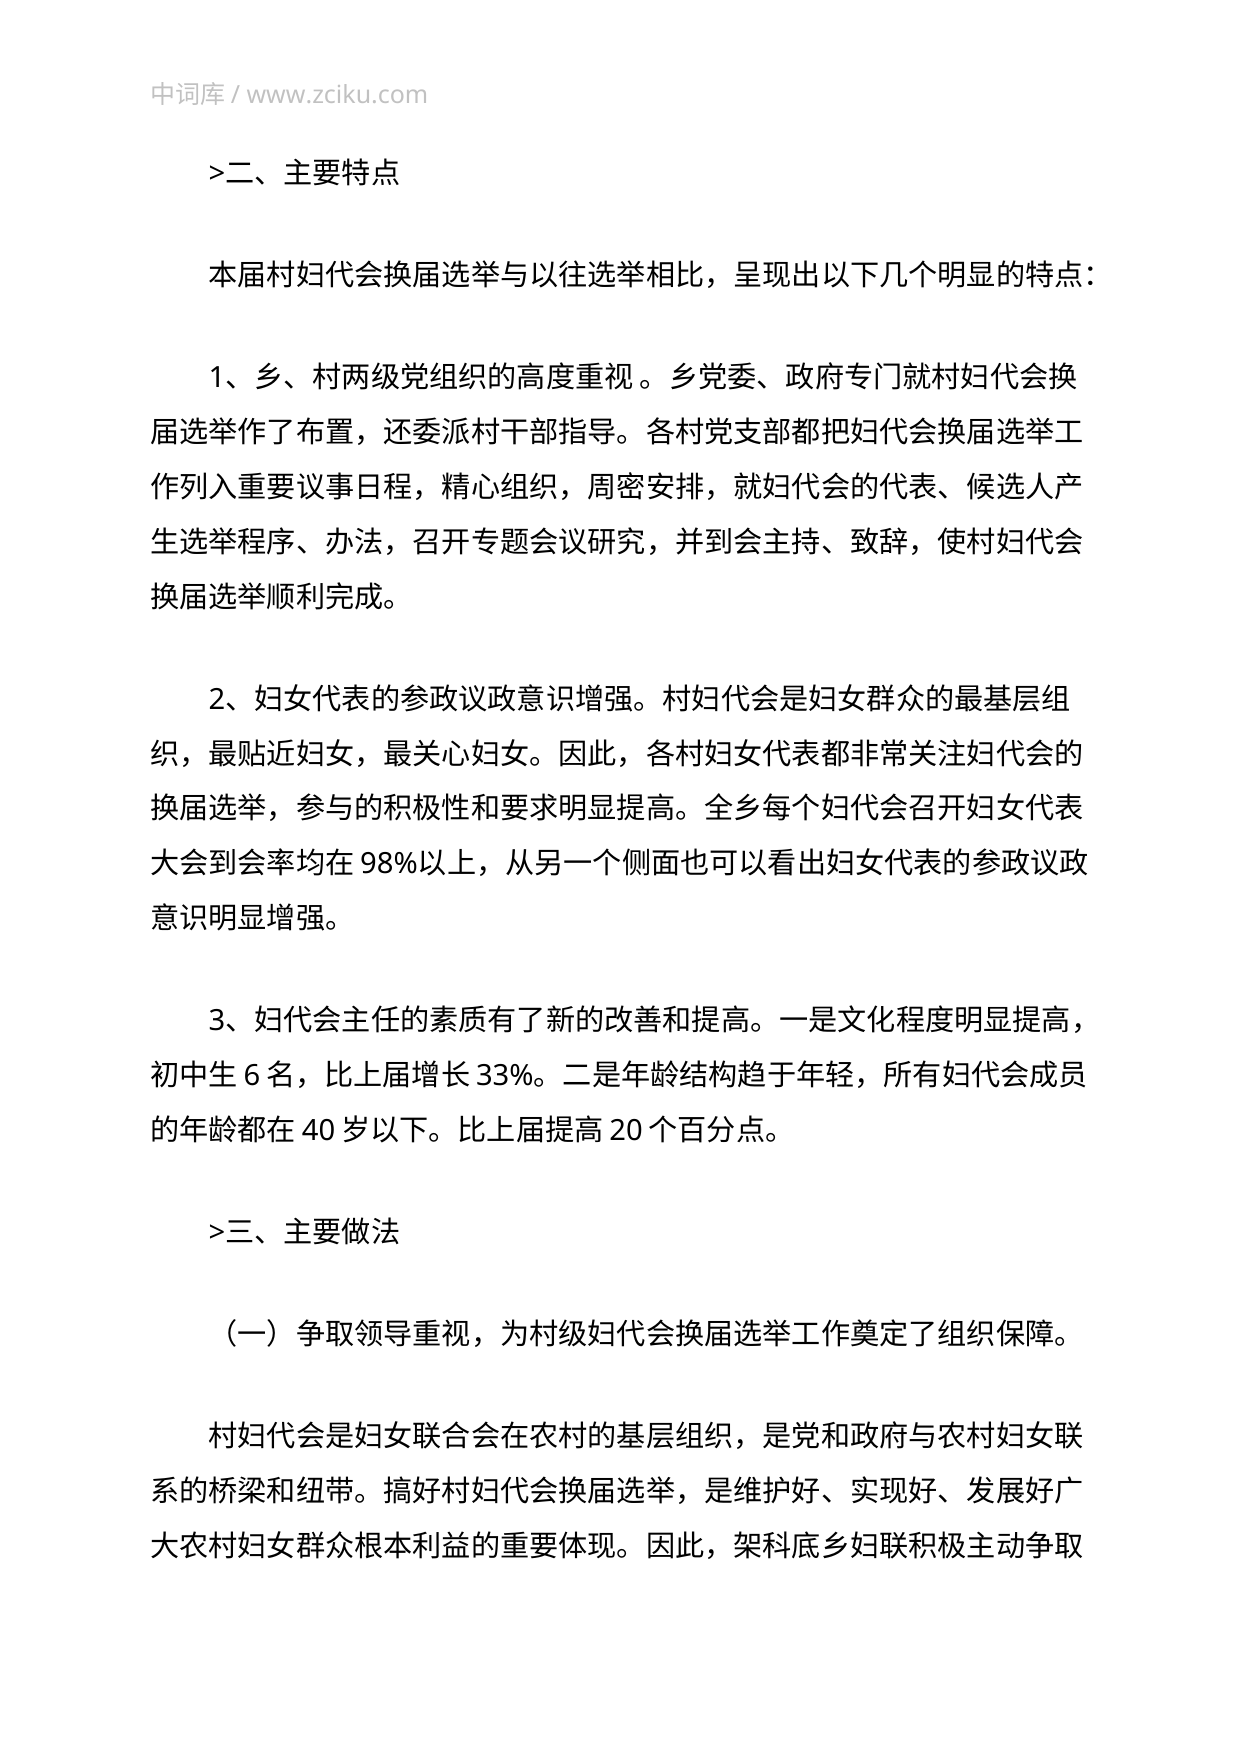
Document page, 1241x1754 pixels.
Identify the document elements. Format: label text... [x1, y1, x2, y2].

text 3、妇代会主任的素质有了新的改善和提高。一是文化程度明显提高，初中生6名，比上届增长33%。二是年龄结构趋于年轻，所有妇代会成员的年龄都在40岁以下。比上届提高20个百分点。 [150, 997, 1090, 1149]
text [150, 1412, 1090, 1564]
text 2、妇女代表的参政议政意识增强。村妇代会是妇女群众的最基层组织，最贴近妇女，最关心妇女。因此，各村妇女代表都非常关注妇代会的换届选举，参与的积极性和要求明显提高。全乡每个妇代会召开妇女代表大会到会率均在98%以上，从另一个侧面也可以看出妇女代表的参政议政意识明显增强。 [150, 675, 1090, 937]
text >二、主要特点 [150, 150, 1090, 192]
text 本届村妇代会换届选举与以往选举相比，呈现出以下几个明显的特点： [150, 252, 1090, 294]
text >三、主要做法 [150, 1209, 1090, 1251]
text 1、乡、村两级党组织的高度重视 。乡党委、政府专门就村妇代会换届选举作了布置，还委派村干部指导。各村党支部都把妇代会换届选举工作列入重要议事日程，精心组织，周密安排，就妇代会的代表、候选人产生选举程序、办法，召开专题会议研究，并到会主持、致辞，使村妇代会换届选举顺利完成。 [150, 354, 1090, 616]
text （一）争取领导重视，为村级妇代会换届选举工作奠定了组织保障。 [150, 1311, 1090, 1353]
